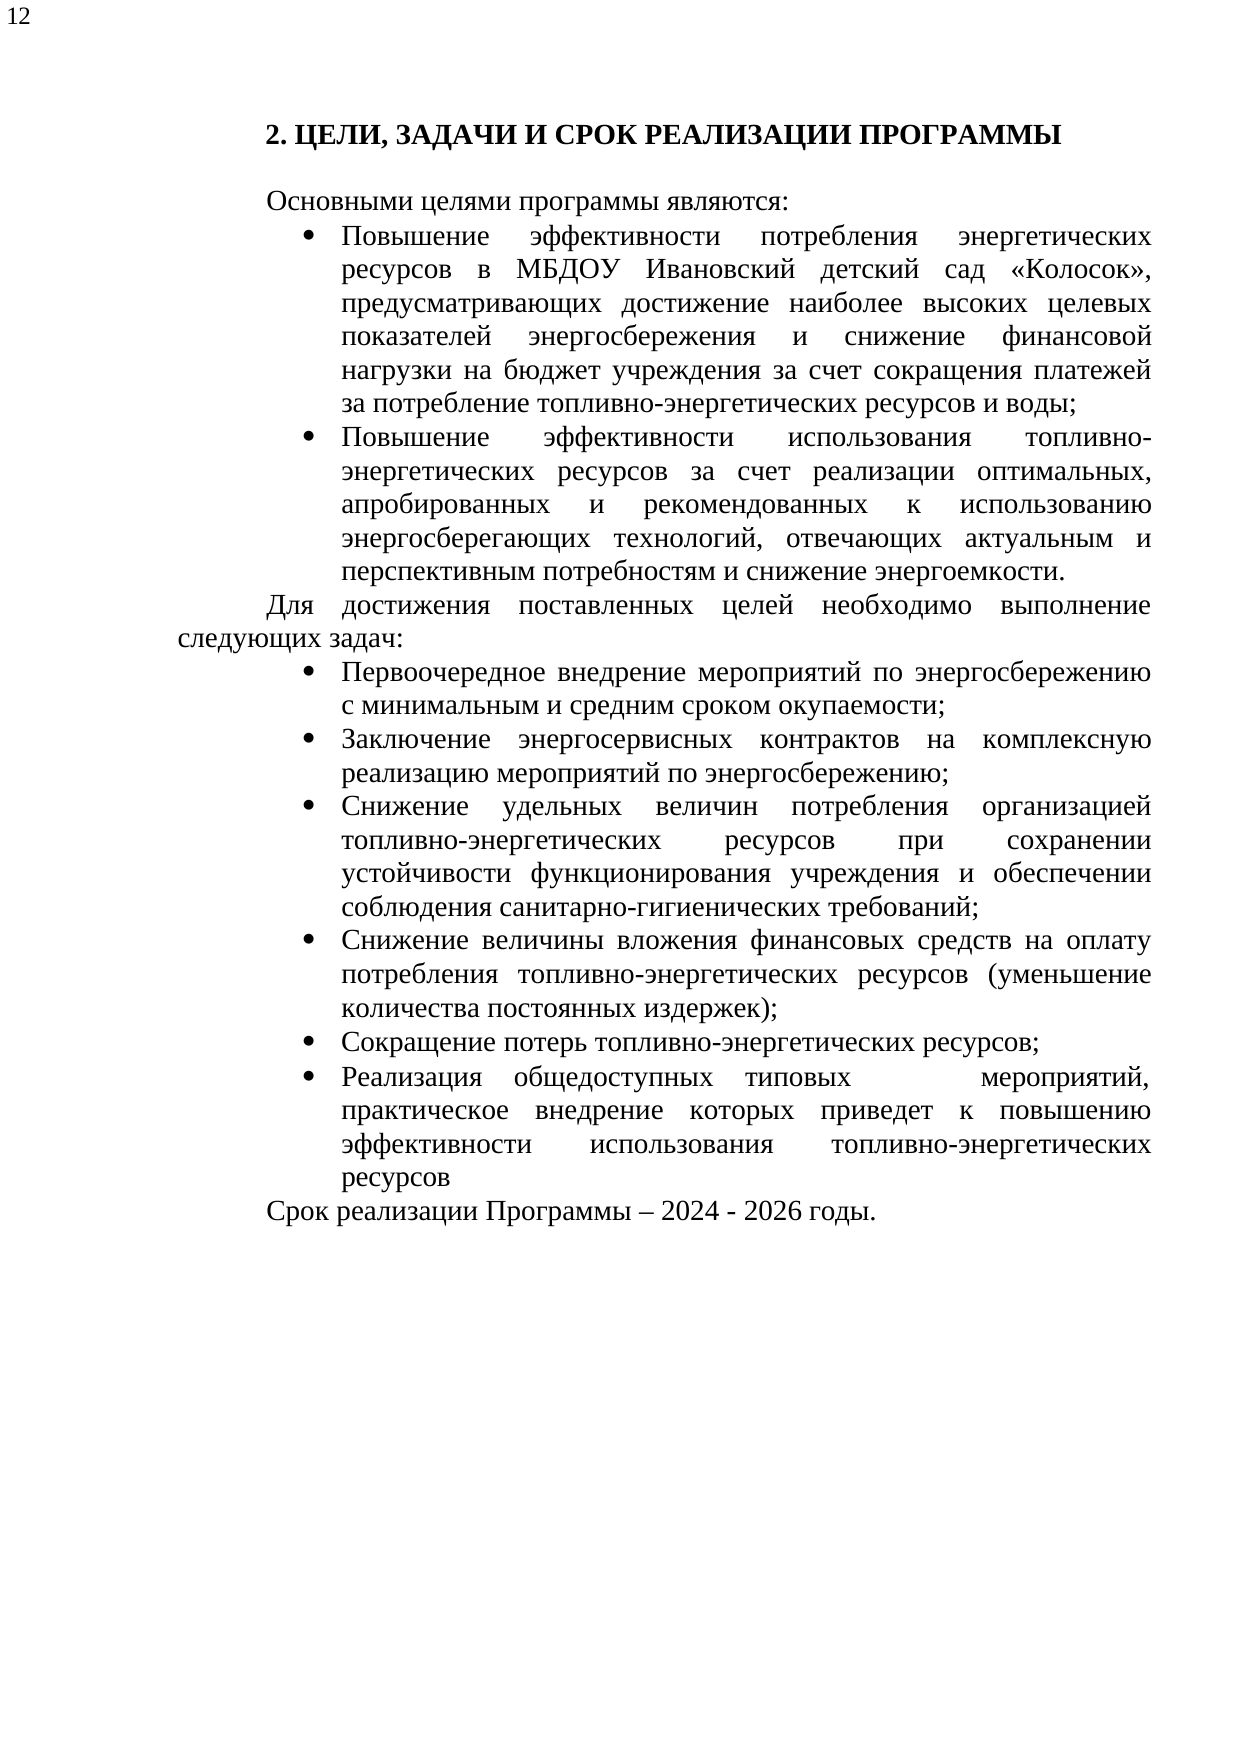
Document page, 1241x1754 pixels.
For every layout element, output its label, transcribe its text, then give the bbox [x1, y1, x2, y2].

list Заключение энергосервисных контрактов на комплексную реализацию мероприятий по энергосбережению; [303, 721, 1152, 788]
list Повышение эффективности потребления энергетических ресурсов в МБДОУ Ивановский детский сад «Колосок», предусматривающих достижение наиболее высоких целевых показателей энергосбережения и снижение финансовой нагрузки на бюджет учреждения за счет сокращения платежей за потребление топливно-энергетических ресурсов и воды; [303, 218, 1152, 419]
list Снижение величины вложения финансовых средств на оплату потребления топливно-энергетических ресурсов (уменьшение количества постоянных издержек); [303, 922, 1152, 1023]
text Для достижения поставленных целей необходимо выполнение следующих задач: [177, 587, 1151, 654]
list Снижение удельных величин потребления организацией топливно-энергетических ресурсов при сохранении устойчивости функционирования учреждения и обеспечении соблюдения санитарно-гигиенических требований; [303, 788, 1152, 922]
text Основными целями программы являются: [266, 184, 1176, 218]
subtitle ЦЕЛИ, ЗАДАЧИ И СРОК РЕАЛИЗАЦИИ ПРОГРАММЫ [265, 117, 1176, 151]
list Первоочередное внедрение мероприятий по энергосбережению с минимальным и средним сроком окупаемости; [303, 654, 1152, 721]
list Повышение эффективности использования топливно- энергетических ресурсов за счет реализации оптимальных, апробированных и рекомендованных к использованию энергосберегающих технологий, отвечающих актуальным и перспективным потребностям и снижение энергоемкости. [303, 419, 1152, 587]
text Срок реализации Программы – 2024 - 2026 годы. [266, 1193, 1176, 1227]
list Сокращение потерь топливно-энергетических ресурсов; [303, 1023, 1176, 1059]
list Реализация общедоступных типовых мероприятий, практическое внедрение которых приведет к повышению эффективности использования топливно-энергетических ресурсов [303, 1059, 1152, 1193]
